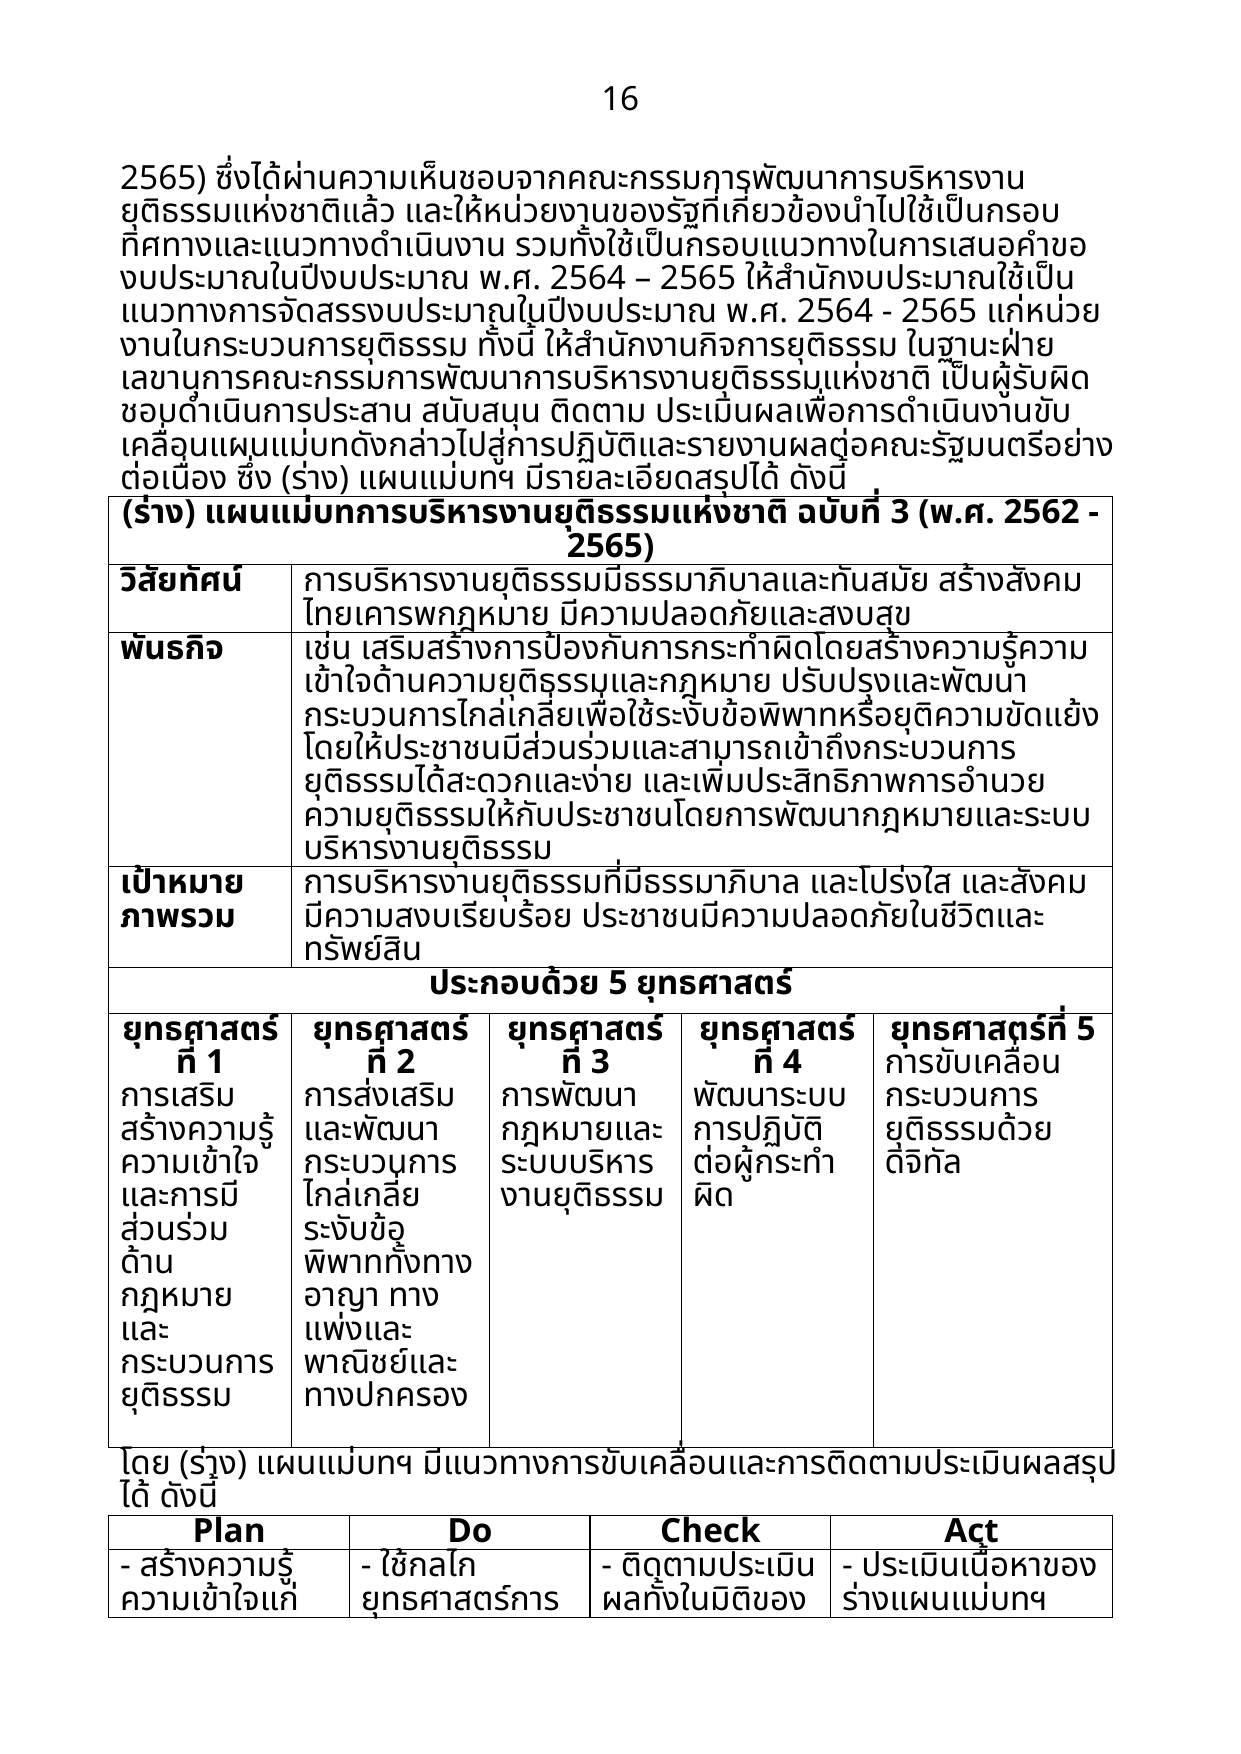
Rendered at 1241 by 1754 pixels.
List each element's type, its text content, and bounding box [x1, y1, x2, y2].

table_header Check [591, 1516, 830, 1549]
table_header Do [350, 1516, 589, 1549]
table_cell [591, 1550, 830, 1617]
table_cell เป้าหมายภาพรวม [109, 867, 291, 967]
table_cell เช่น เสริมสร้างการป้องกันการกระทำผิดโดยสร้างความรู้ความเข้าใจด้านความยุติธรรมและกฎหมาย ปรับปรุงและพัฒนากระบวนการไกล่เกลี่ยเพื่อใช้ระงับข้อพิพาทหรือยุติความขัดแย้งโดยให้ประชาชนมีส่วนร่วมและสามารถเข้าถึงกระบวนการยุติธรรมได้สะดวกและง่าย และเพิ่มประสิทธิภาพการอำนวยความยุติธรรมให้กับประชาชนโดยการพัฒนากฎหมายและระบบบริหารงานยุติธรรม [292, 633, 1112, 866]
table_header (ร่าง) แผนแม่บทการบริหารงานยุติธรรมแห่งชาติ ฉบับที่ 3 (พ.ศ. 2562 - 2565) [109, 497, 1112, 564]
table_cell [350, 1550, 589, 1617]
table_header Act [831, 1516, 1112, 1549]
table_cell ยุทธศาสตร์ที่ 4 พัฒนาระบบการปฏิบัติต่อผู้กระทำผิด [682, 1014, 873, 1447]
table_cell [831, 1550, 1112, 1617]
table_header Plan [109, 1516, 349, 1549]
table_cell วิสัยทัศน์ [109, 565, 291, 632]
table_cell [109, 1550, 349, 1617]
text โดย (ร่าง) แผนแม่บทฯ มีแนวทางการขับเคลื่อนและการติดตามประเมินผลสรุปได้ ดังนี้ [120, 1448, 1120, 1514]
table_cell การบริหารงานยุติธรรมที่มีธรรมาภิบาล และโปร่งใส และสังคมมีความสงบเรียบร้อย ประชาชนมีความปลอดภัยในชีวิตและทรัพย์สิน [292, 867, 1112, 967]
table_cell ยุทธศาสตร์ที่ 1 การเสริมสร้างความรู้ความเข้าใจและการมีส่วนร่วมด้านกฎหมายและกระบวนการยุติธรรม [109, 1014, 291, 1447]
table_cell พันธกิจ [109, 633, 291, 866]
table_cell ยุทธศาสตร์ที่ 3 การพัฒนากฎหมายและระบบบริหารงานยุติธรรม [490, 1014, 681, 1447]
table_cell ยุทธศาสตร์ที่ 5 การขับเคลื่อนกระบวนการยุติธรรมด้วยดิจิทัล [874, 1014, 1112, 1447]
table_cell ยุทธศาสตร์ที่ 2 การส่งเสริมและพัฒนากระบวนการไกล่เกลี่ย ระงับข้อพิพาททั้งทางอาญา ทางแพ่งและพาณิชย์และทางปกครอง [292, 1014, 489, 1447]
table_cell การบริหารงานยุติธรรมมีธรรมาภิบาลและทันสมัย สร้างสังคมไทยเคารพกฎหมาย มีความปลอดภัยและสงบสุข [292, 565, 1112, 632]
table_cell ประกอบด้วย 5 ยุทธศาสตร์ [109, 968, 1112, 1012]
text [120, 163, 1120, 496]
